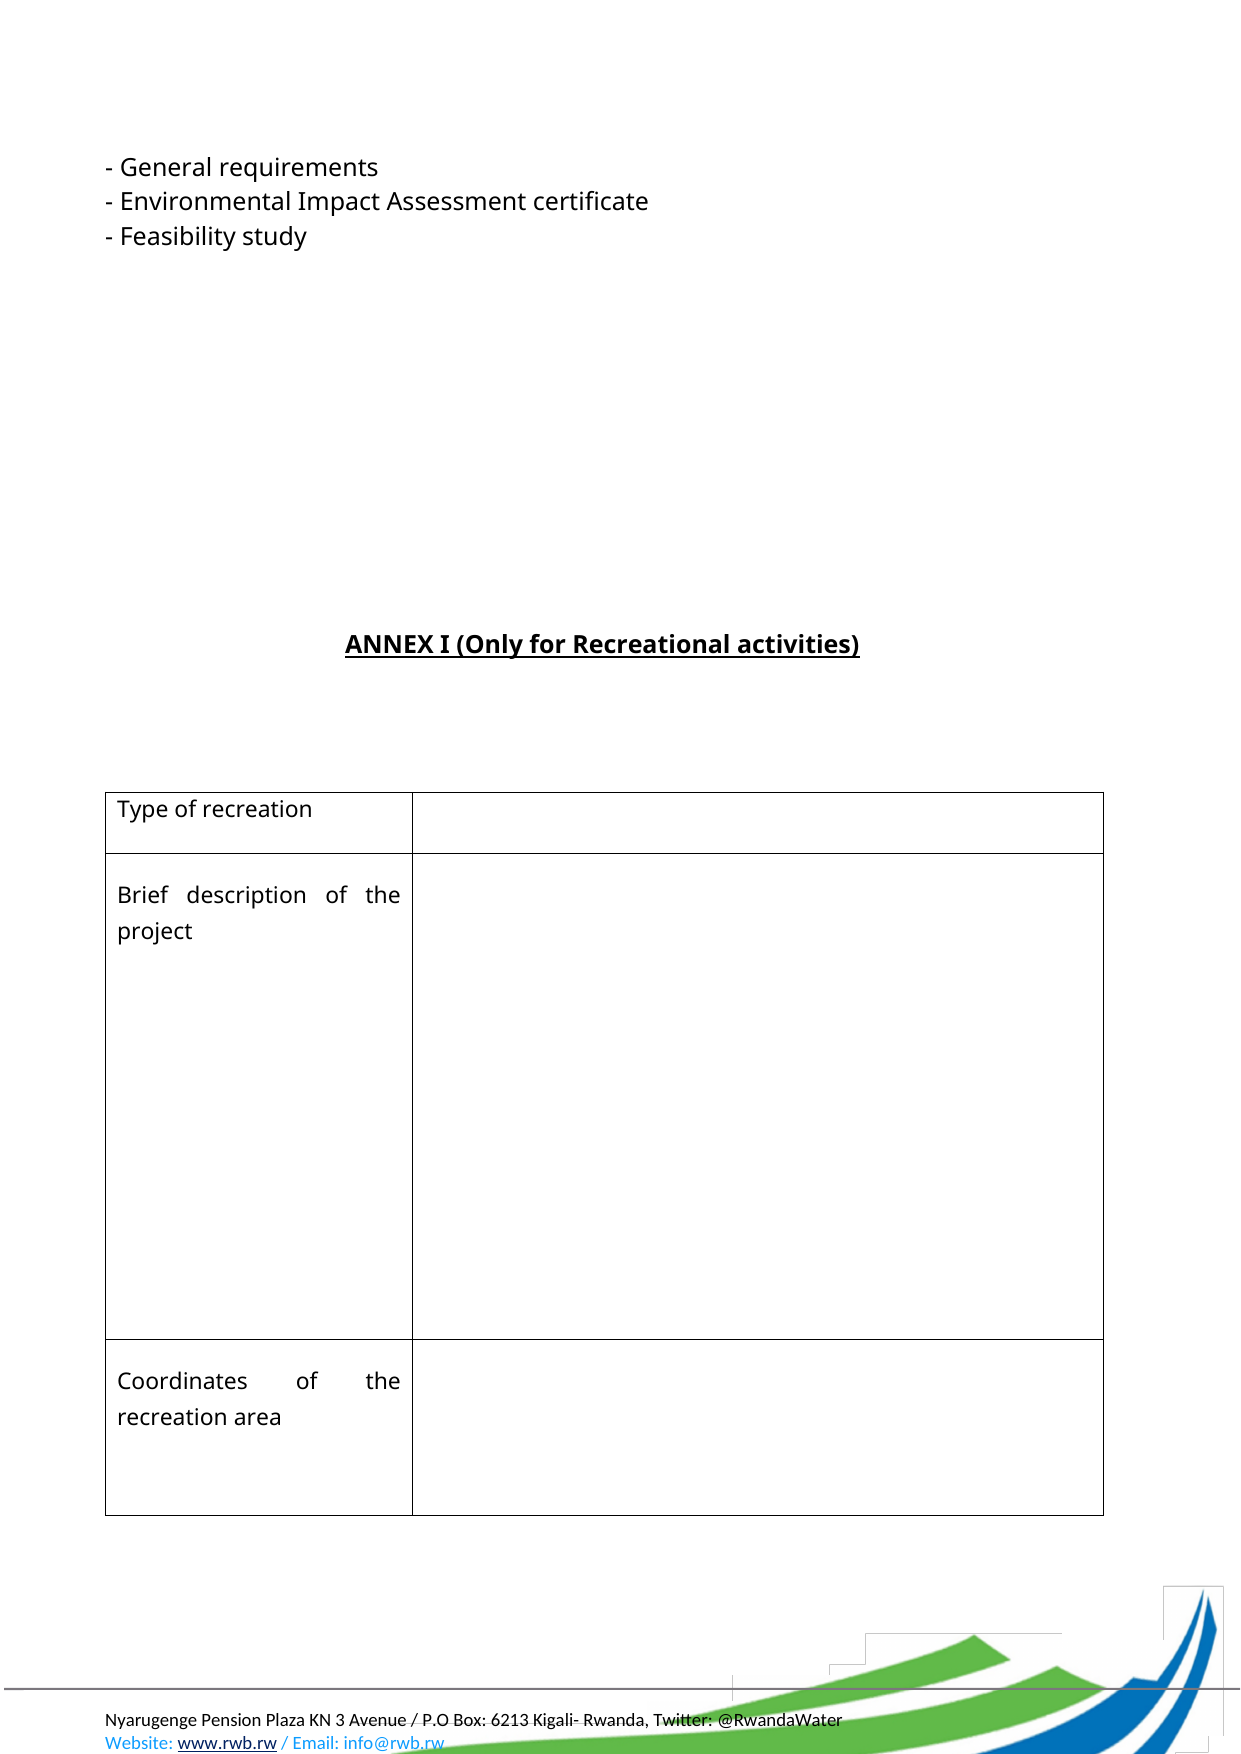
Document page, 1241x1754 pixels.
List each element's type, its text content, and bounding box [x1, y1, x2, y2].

table_cell [413, 1340, 1103, 1515]
table_cell Brief description of the project [106, 854, 412, 1339]
table_header Type of recreation [106, 793, 412, 853]
text - Environmental Impact Assessment certificate [105, 184, 1135, 218]
text ANNEX I (Only for Recreational activities) [105, 627, 1100, 661]
table_cell [413, 854, 1103, 1339]
picture [0, 0, 1241, 1754]
text - General requirements [105, 150, 1135, 184]
text - Feasibility study [105, 218, 1135, 252]
table_header [413, 793, 1103, 853]
table_cell Coordinates of the recreation area [106, 1340, 412, 1515]
